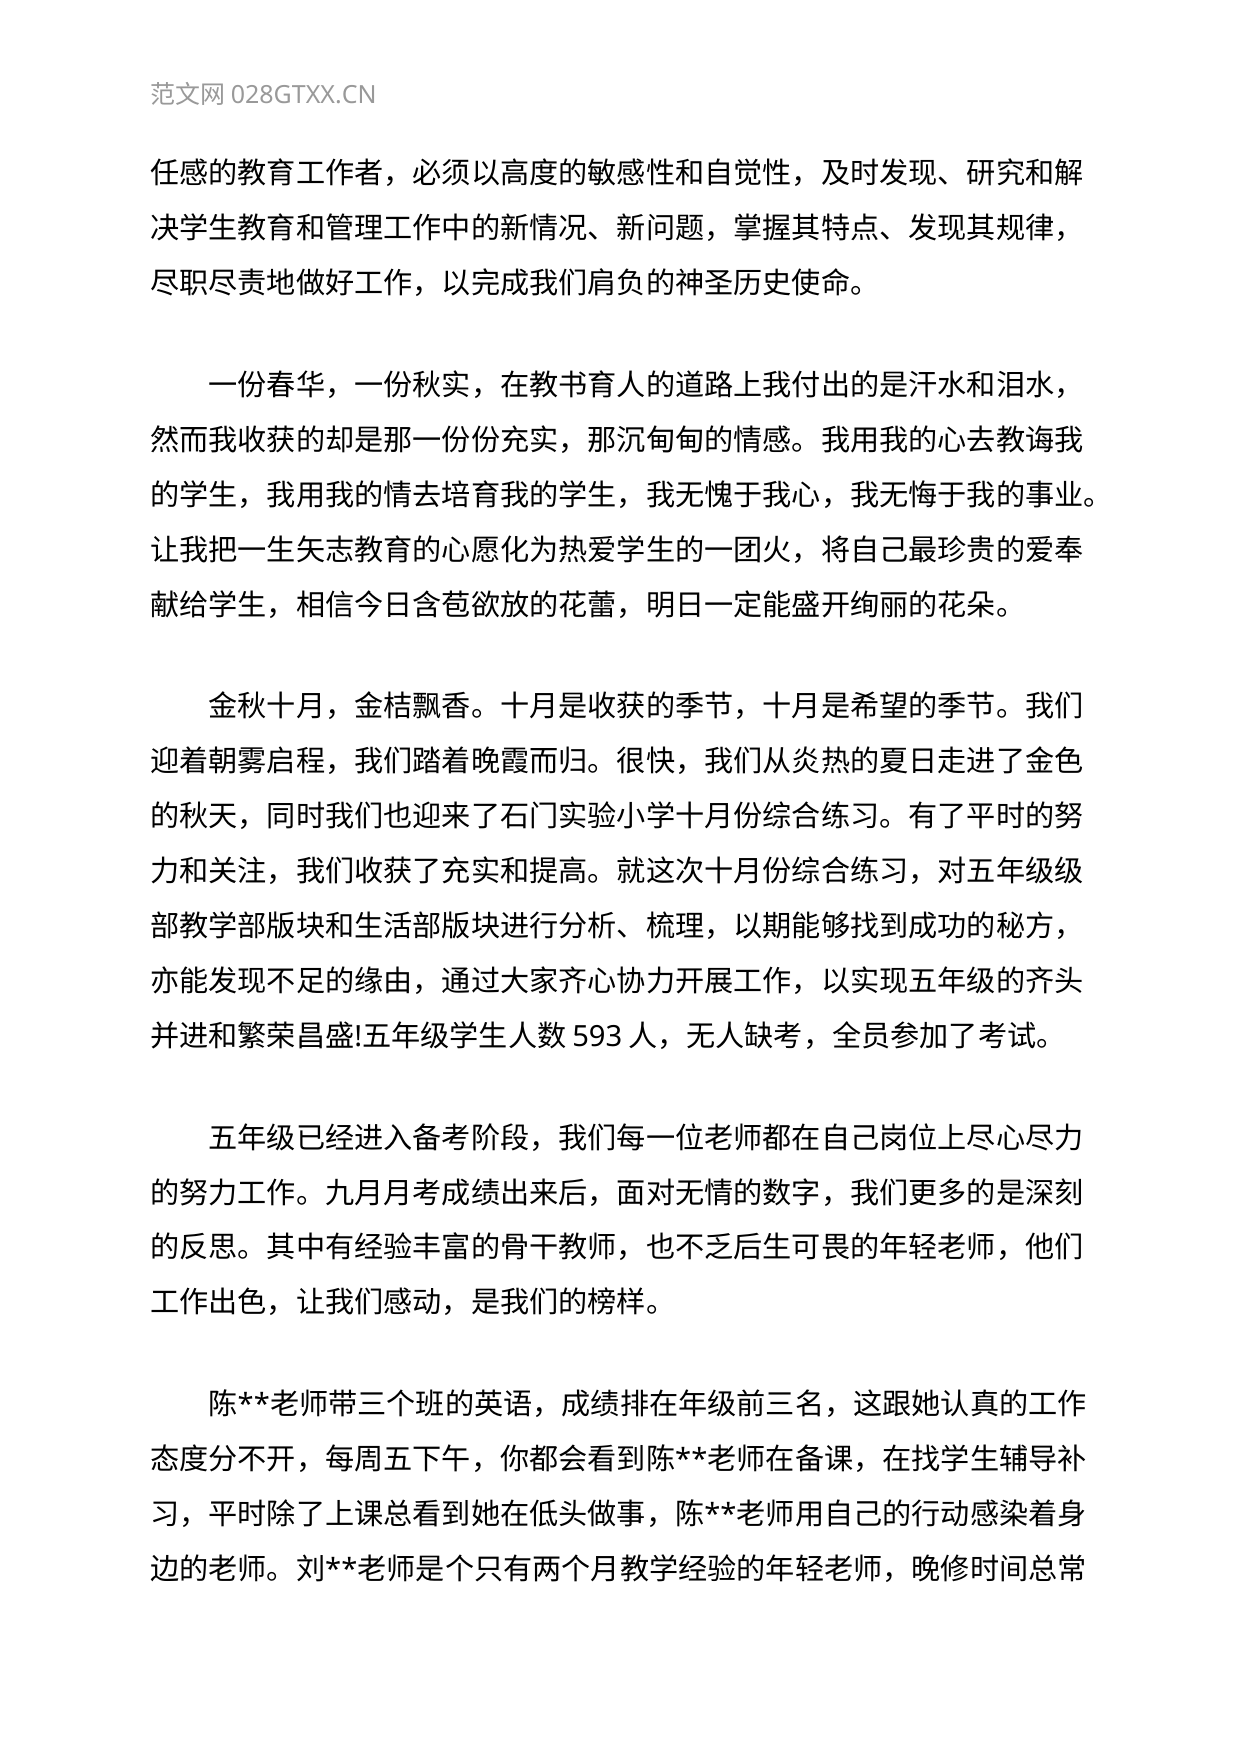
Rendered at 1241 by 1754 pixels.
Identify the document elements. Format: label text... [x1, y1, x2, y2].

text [150, 150, 1090, 302]
text 五年级已经进入备考阶段，我们每一位老师都在自己岗位上尽心尽力的努力工作。九月月考成绩出来后，面对无情的数字，我们更多的是深刻的反思。其中有经验丰富的骨干教师，也不乏后生可畏的年轻老师，他们工作出色，让我们感动，是我们的榜样。 [150, 1114, 1090, 1321]
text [150, 1381, 1090, 1588]
text 一份春华，一份秋实，在教书育人的道路上我付出的是汗水和泪水，然而我收获的却是那一份份充实，那沉甸甸的情感。我用我的心去教诲我的学生，我用我的情去培育我的学生，我无愧于我心，我无悔于我的事业。让我把一生矢志教育的心愿化为热爱学生的一团火，将自己最珍贵的爱奉献给学生，相信今日含苞欲放的花蕾，明日一定能盛开绚丽的花朵。 [150, 362, 1090, 623]
text 金秋十月，金桔飘香。十月是收获的季节，十月是希望的季节。我们迎着朝雾启程，我们踏着晚霞而归。很快，我们从炎热的夏日走进了金色的秋天，同时我们也迎来了石门实验小学十月份综合练习。有了平时的努力和关注，我们收获了充实和提高。就这次十月份综合练习，对五年级级部教学部版块和生活部版块进行分析、梳理，以期能够找到成功的秘方，亦能发现不足的缘由，通过大家齐心协力开展工作，以实现五年级的齐头并进和繁荣昌盛!五年级学生人数593人，无人缺考，全员参加了考试。 [150, 683, 1090, 1055]
